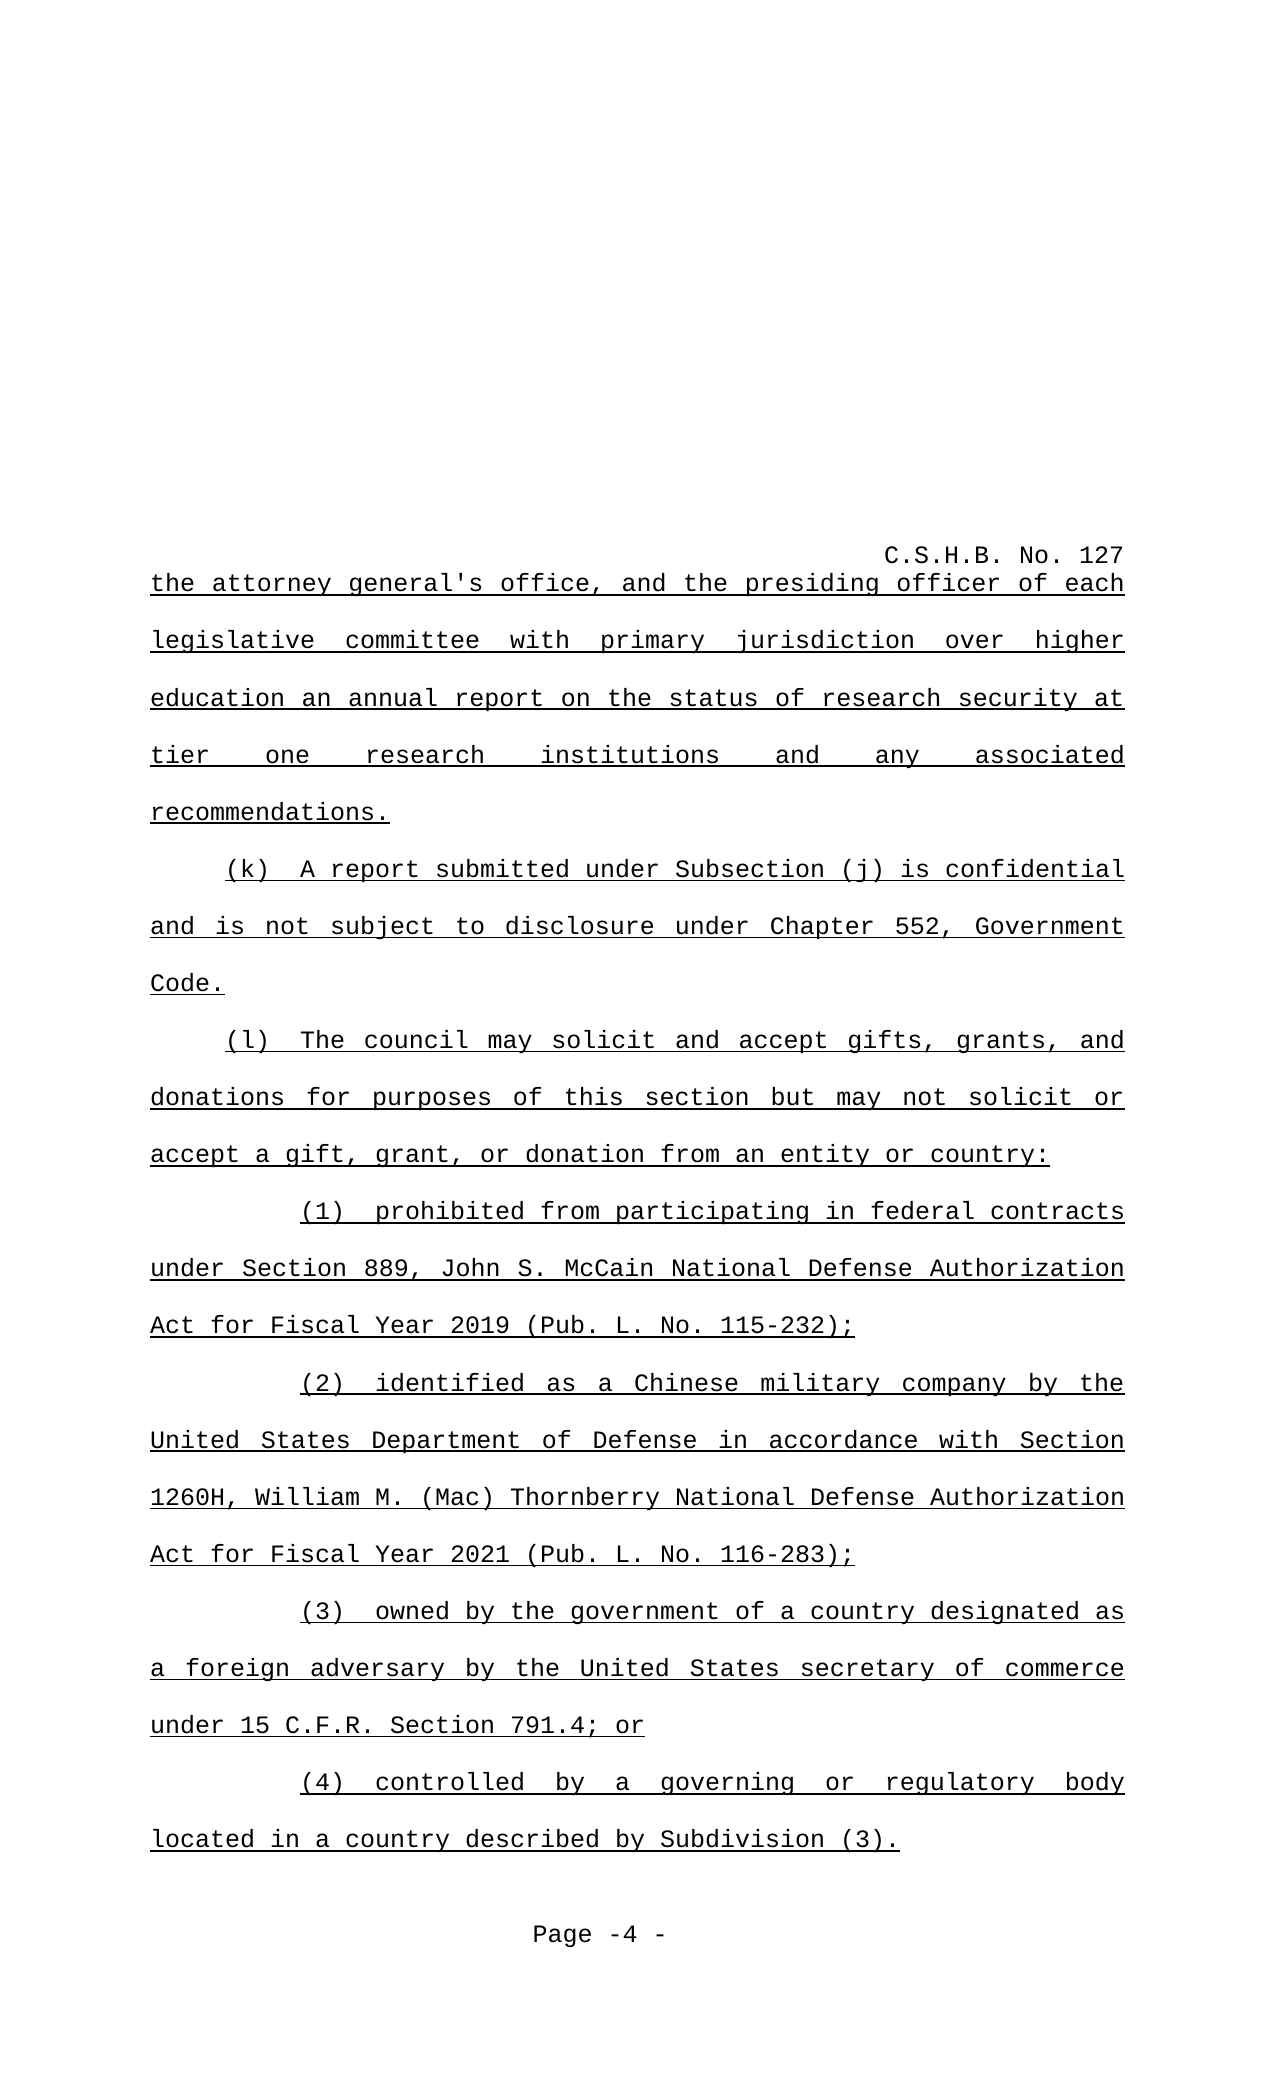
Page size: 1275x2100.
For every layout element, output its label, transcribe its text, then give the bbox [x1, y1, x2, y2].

text (l) The council may solicit and accept gifts, grants, and donations for purposes of this section but may not solicit or accept a gift, grant, or donation from an entity or country: [150, 1027, 1125, 1108]
text (2) identified as a Chinese military company by the United States Department of Defense in accordance with Section 1260H, William M. (Mac) Thornberry National Defense Authorization Act for Fiscal Year 2021 (Pub. L. No. 116-283); [150, 1370, 1125, 1450]
text (3) owned by the government of a country designated as a foreign adversary by the United States secretary of commerce under 15 C.F.R. Section 791.4; or [150, 1598, 1125, 1679]
text (k) A report submitted under Subsection (j) is confidential and is not subject to disclosure under Chapter 552, Government Code. [150, 856, 1125, 937]
text (1) prohibited from participating in federal contracts under Section 889, John S. McCain National Defense Authorization Act for Fiscal Year 2019 (Pub. L. No. 115-232); [150, 1281, 1125, 1341]
text (k) A report submitted under Subsection (j) is confidential and is not subject to disclosure under Chapter 552, Government Code. [150, 938, 1125, 999]
text (2) identified as a Chinese military company by the United States Department of Defense in accordance with Section 1260H, William M. (Mac) Thornberry National Defense Authorization Act for Fiscal Year 2021 (Pub. L. No. 116-283); [150, 1509, 1125, 1570]
text (4) controlled by a governing or regulatory body located in a country described by Subdivision (3). [150, 1769, 1125, 1855]
text (1) prohibited from participating in federal contracts under Section 889, John S. McCain National Defense Authorization Act for Fiscal Year 2019 (Pub. L. No. 115-232); [150, 1199, 1125, 1279]
text (3) owned by the government of a country designated as a foreign adversary by the United States secretary of commerce under 15 C.F.R. Section 791.4; or [150, 1680, 1125, 1741]
text (l) The council may solicit and accept gifts, grants, and donations for purposes of this section but may not solicit or accept a gift, grant, or donation from an entity or country: [150, 1110, 1125, 1170]
text (2) identified as a Chinese military company by the United States Department of Defense in accordance with Section 1260H, William M. (Mac) Thornberry National Defense Authorization Act for Fiscal Year 2021 (Pub. L. No. 116-283); [150, 1452, 1125, 1508]
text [150, 571, 1125, 594]
